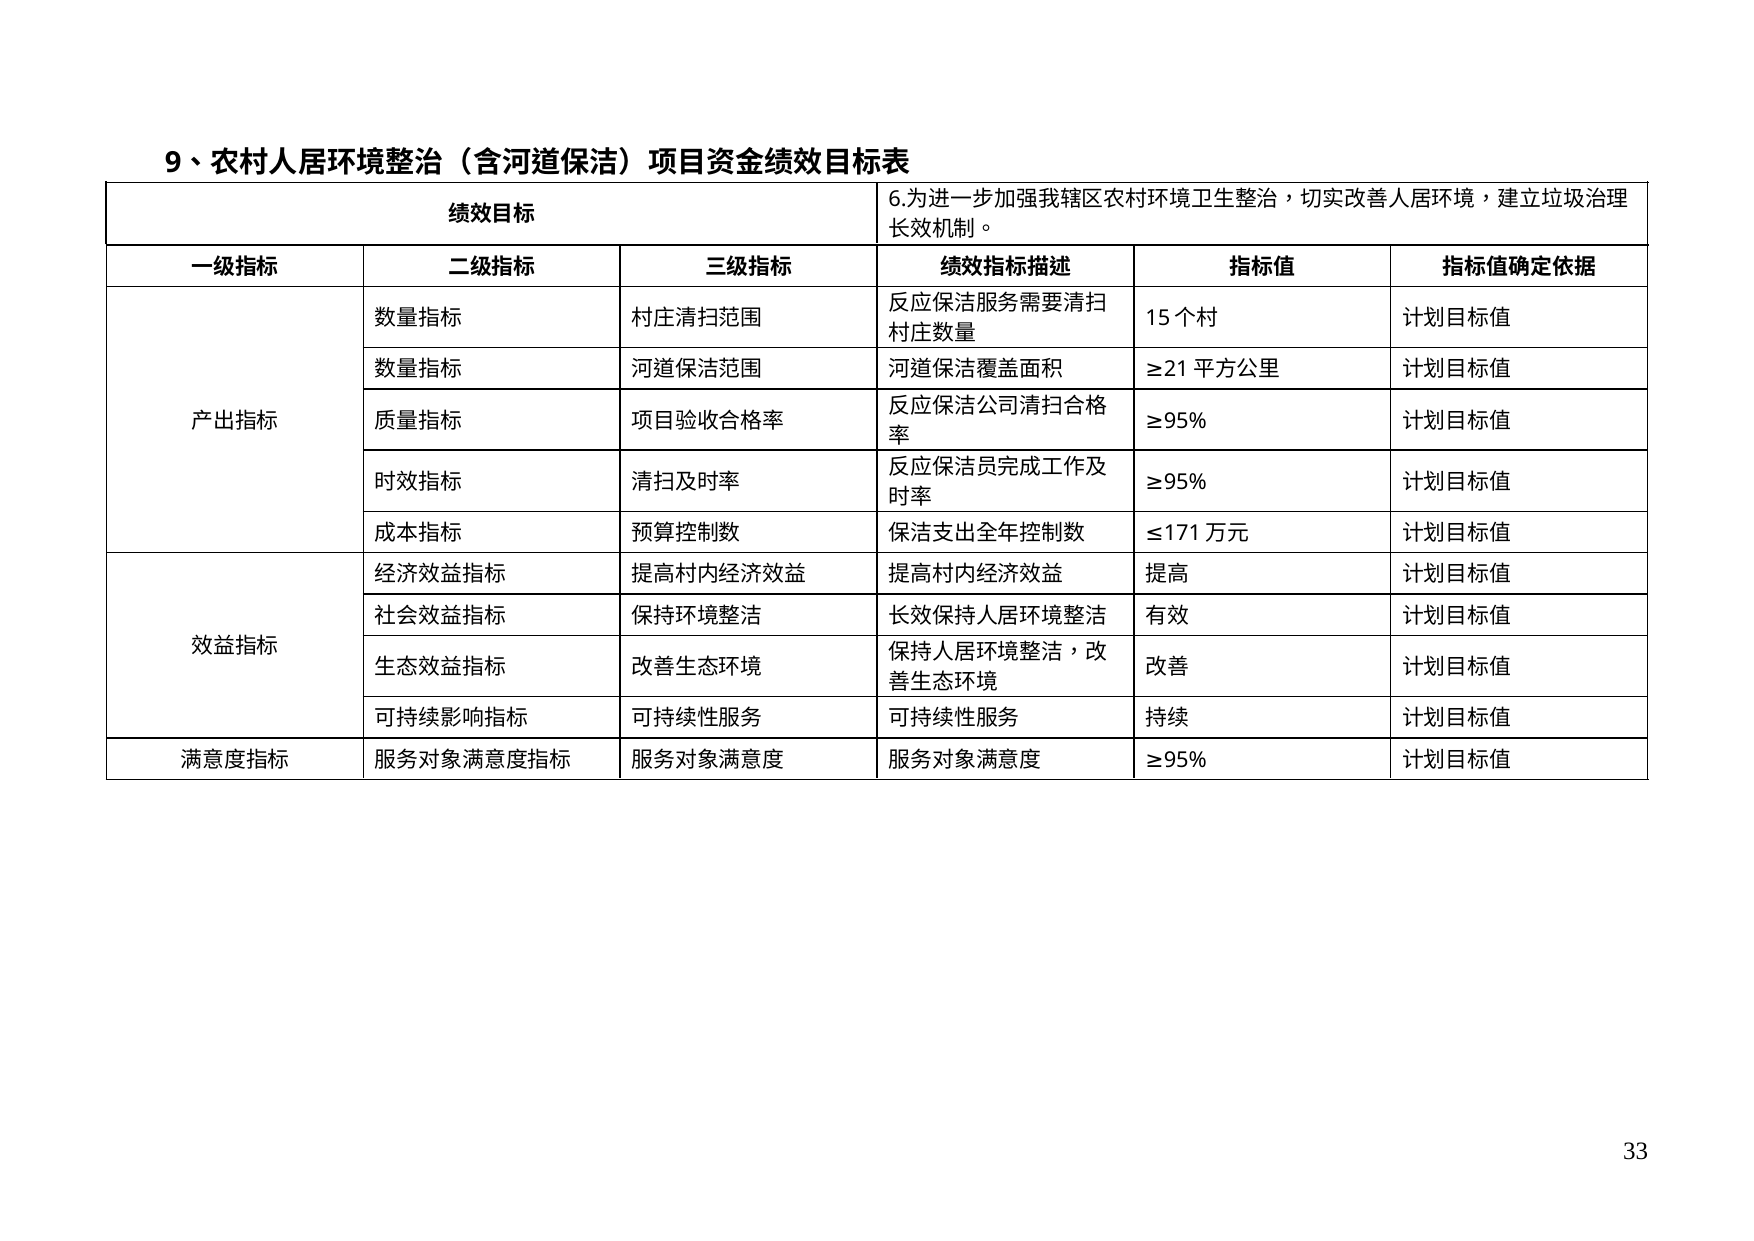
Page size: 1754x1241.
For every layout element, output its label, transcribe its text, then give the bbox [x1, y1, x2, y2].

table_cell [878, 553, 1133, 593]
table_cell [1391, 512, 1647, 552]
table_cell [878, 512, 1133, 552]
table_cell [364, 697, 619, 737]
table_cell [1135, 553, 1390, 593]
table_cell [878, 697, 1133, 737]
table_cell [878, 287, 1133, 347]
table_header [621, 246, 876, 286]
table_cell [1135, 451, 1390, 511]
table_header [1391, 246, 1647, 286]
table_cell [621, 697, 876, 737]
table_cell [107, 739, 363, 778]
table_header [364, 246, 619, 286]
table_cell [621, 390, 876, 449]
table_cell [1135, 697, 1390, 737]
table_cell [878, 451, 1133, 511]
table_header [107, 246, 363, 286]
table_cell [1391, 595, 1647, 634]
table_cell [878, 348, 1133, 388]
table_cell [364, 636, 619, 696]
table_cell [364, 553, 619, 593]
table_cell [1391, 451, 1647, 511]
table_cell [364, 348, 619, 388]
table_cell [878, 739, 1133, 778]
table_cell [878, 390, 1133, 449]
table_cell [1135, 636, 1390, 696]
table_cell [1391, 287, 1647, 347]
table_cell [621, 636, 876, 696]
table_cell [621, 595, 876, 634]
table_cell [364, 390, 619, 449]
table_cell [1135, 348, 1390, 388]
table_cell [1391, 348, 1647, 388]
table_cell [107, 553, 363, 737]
text 9、农村人居环境整治（含河道保洁）项目资金绩效目标表 [106, 142, 1648, 181]
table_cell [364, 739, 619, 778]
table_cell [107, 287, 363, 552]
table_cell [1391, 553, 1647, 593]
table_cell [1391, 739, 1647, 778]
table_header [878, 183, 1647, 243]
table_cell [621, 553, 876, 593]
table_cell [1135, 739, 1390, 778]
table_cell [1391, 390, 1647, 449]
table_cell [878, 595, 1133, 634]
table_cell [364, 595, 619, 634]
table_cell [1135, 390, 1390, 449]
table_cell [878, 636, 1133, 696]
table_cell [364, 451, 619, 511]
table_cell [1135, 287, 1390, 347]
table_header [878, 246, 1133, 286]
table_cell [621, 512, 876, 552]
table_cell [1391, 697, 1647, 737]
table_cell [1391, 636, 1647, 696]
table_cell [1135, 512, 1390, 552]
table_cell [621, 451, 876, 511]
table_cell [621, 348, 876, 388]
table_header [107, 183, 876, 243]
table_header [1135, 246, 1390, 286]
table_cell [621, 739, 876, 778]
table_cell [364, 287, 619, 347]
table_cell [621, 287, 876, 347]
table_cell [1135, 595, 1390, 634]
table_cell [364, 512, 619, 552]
